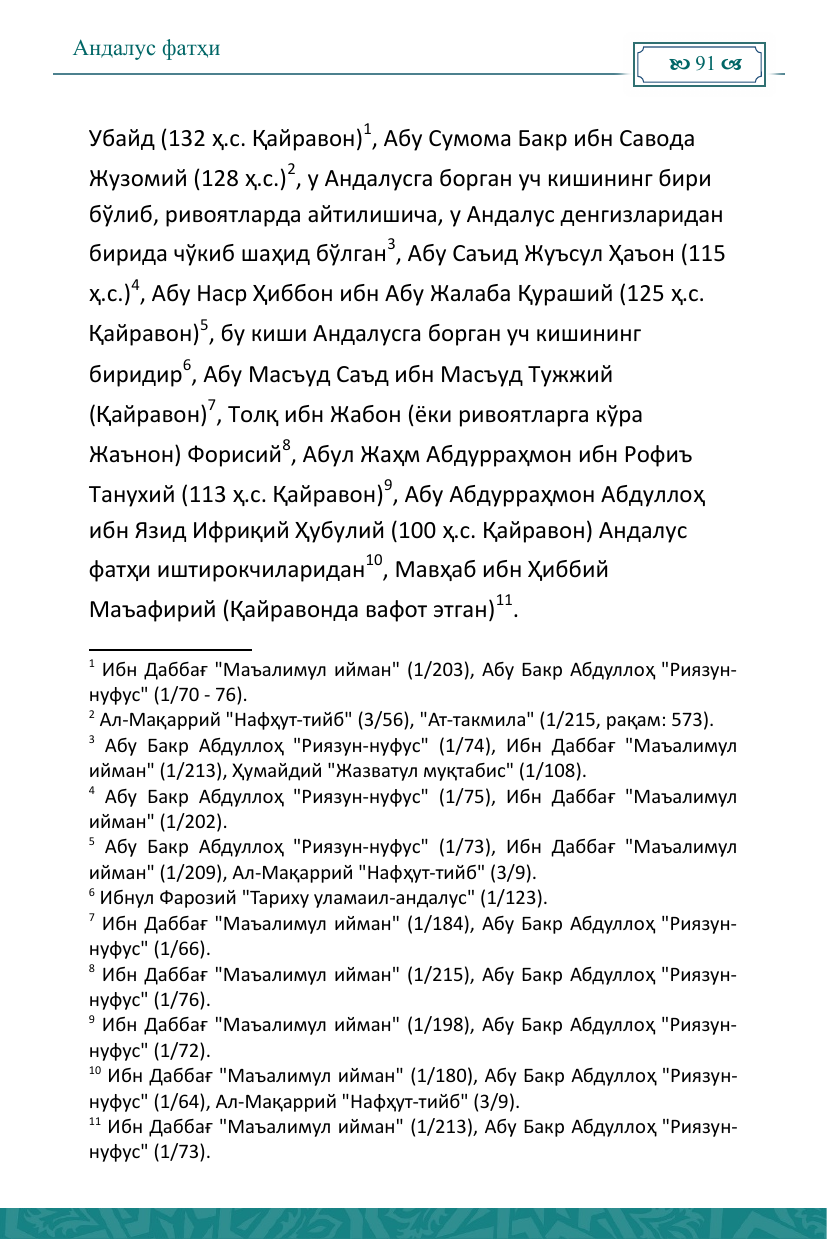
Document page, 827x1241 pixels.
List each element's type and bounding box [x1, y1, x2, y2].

picture [0, 1208, 827, 1239]
text [89, 118, 738, 625]
